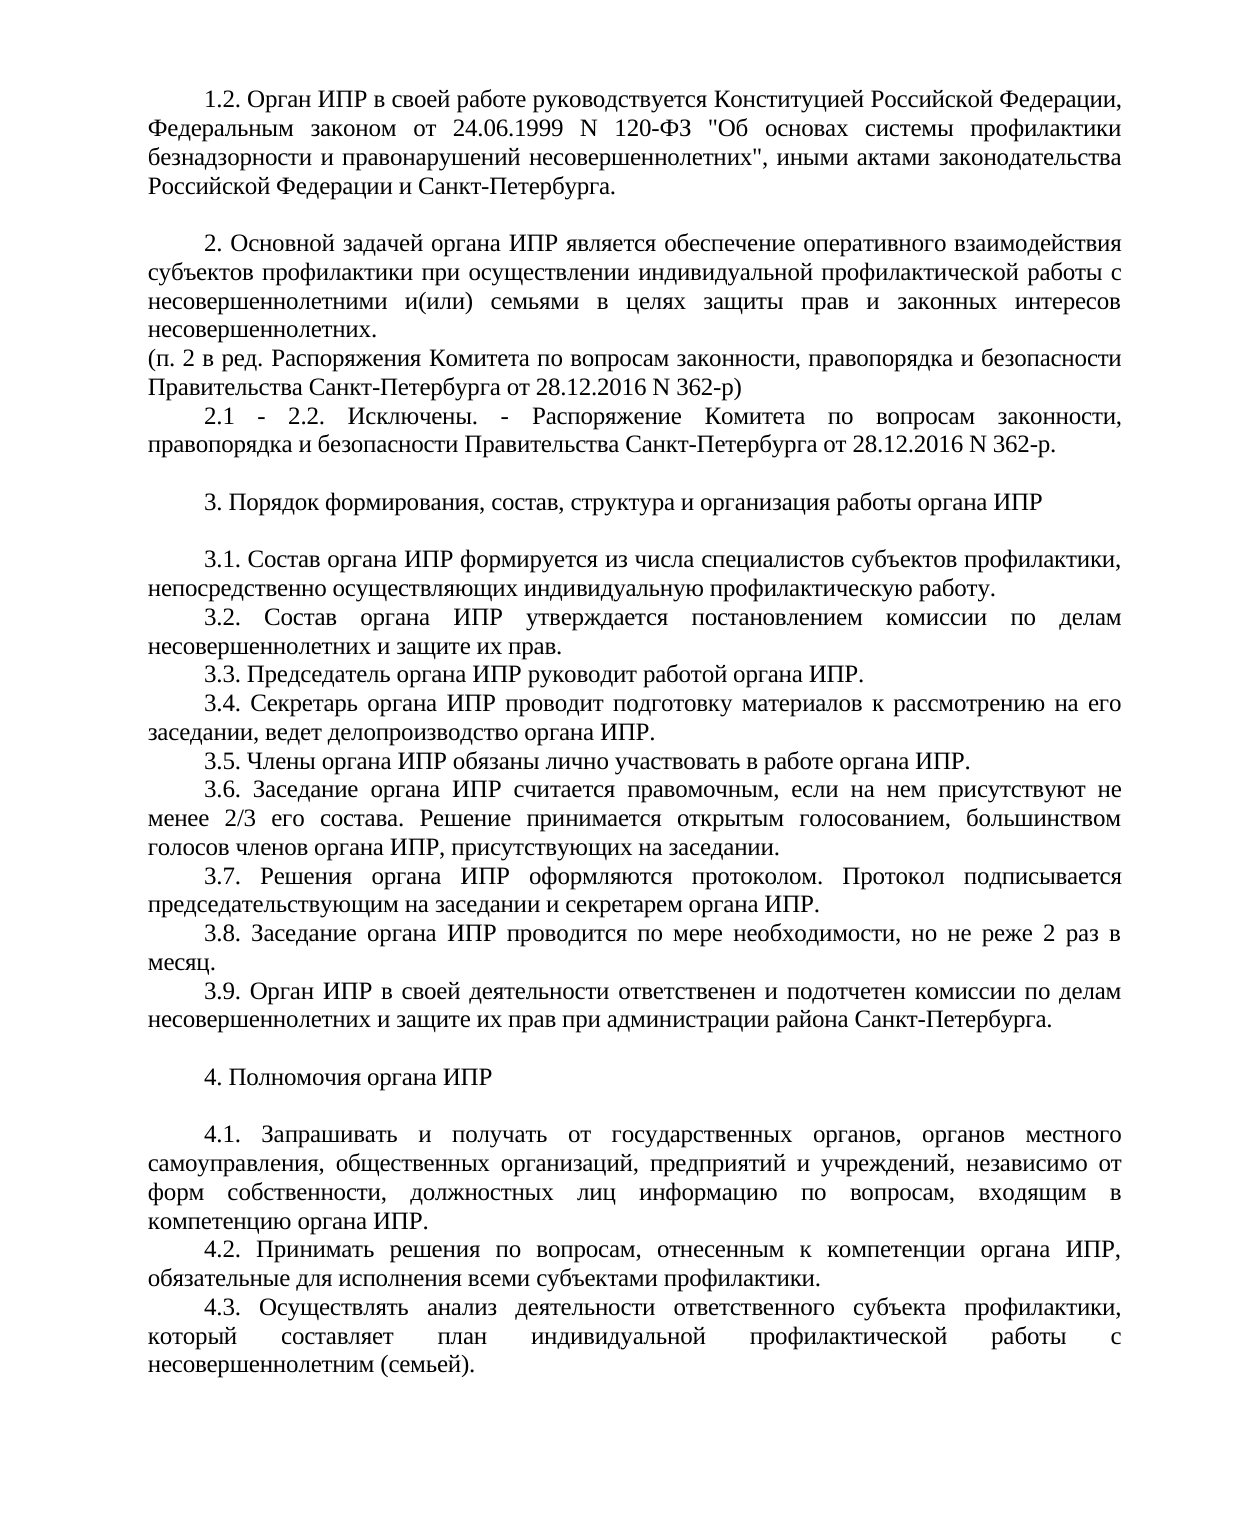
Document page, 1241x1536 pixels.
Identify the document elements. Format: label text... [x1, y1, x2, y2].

text 3.5. Члены органа ИПР обязаны лично участвовать в работе органа ИПР. [148, 746, 1122, 774]
text 3.4. Секретарь органа ИПР проводит подготовку материалов к рассмотрению на его заседании, ведет делопроизводство органа ИПР. [148, 688, 1122, 746]
text 2.1 - 2.2. Исключены. - Распоряжение Комитета по вопросам законности, правопорядка и безопасности Правительства Санкт-Петербурга от 28.12.2016 N 362-р. [148, 401, 1122, 458]
text 4. Полномочия органа ИПР [148, 1062, 1122, 1091]
text 3.7. Решения органа ИПР оформляются протоколом. Протокол подписывается председательствующим на заседании и секретарем органа ИПР. [148, 861, 1122, 918]
text 3.1. Состав органа ИПР формируется из числа специалистов субъектов профилактики, непосредственно осуществляющих индивидуальную профилактическую работу. [148, 544, 1122, 602]
text 3.8. Заседание органа ИПР проводится по мере необходимости, но не реже 2 раз в месяц. [148, 918, 1122, 976]
text (п. 2 в ред. Распоряжения Комитета по вопросам законности, правопорядка и безопасности Правительства Санкт-Петербурга от 28.12.2016 N 362-р) [148, 343, 1122, 401]
text 4.1. Запрашивать и получать от государственных органов, органов местного самоуправления, общественных организаций, предприятий и учреждений, независимо от форм собственности, должностных лиц информацию по вопросам, входящим в компетенцию органа ИПР. [148, 1119, 1122, 1234]
text 3.6. Заседание органа ИПР считается правомочным, если на нем присутствуют не менее 2/3 его состава. Решение принимается открытым голосованием, большинством голосов членов органа ИПР, присутствующих на заседании. [148, 774, 1122, 861]
text 3. Порядок формирования, состав, структура и организация работы органа ИПР [148, 487, 1122, 516]
text 2. Основной задачей органа ИПР является обеспечение оперативного взаимодействия субъектов профилактики при осуществлении индивидуальной профилактической работы с несовершеннолетними и(или) семьями в целях защиты прав и законных интересов несовершеннолетних. [148, 228, 1122, 343]
text 1.2. Орган ИПР в своей работе руководствуется Конституцией Российской Федерации, Федеральным законом от 24.06.1999 N 120-ФЗ "Об основах системы профилактики безнадзорности и правонарушений несовершеннолетних", иными актами законодательства Российской Федерации и Санкт-Петербурга. [148, 84, 1122, 199]
text 4.2. Принимать решения по вопросам, отнесенным к компетенции органа ИПР, обязательные для исполнения всеми субъектами профилактики. [148, 1234, 1122, 1292]
text 3.2. Состав органа ИПР утверждается постановлением комиссии по делам несовершеннолетних и защите их прав. [148, 602, 1122, 659]
text 4.3. Осуществлять анализ деятельности ответственного субъекта профилактики, который составляет план индивидуальной профилактической работы с несовершеннолетним (семьей). [148, 1292, 1122, 1378]
text 3.9. Орган ИПР в своей деятельности ответственен и подотчетен комиссии по делам несовершеннолетних и защите их прав при администрации района Санкт-Петербурга. [148, 976, 1122, 1033]
text 3.3. Председатель органа ИПР руководит работой органа ИПР. [148, 659, 1122, 688]
